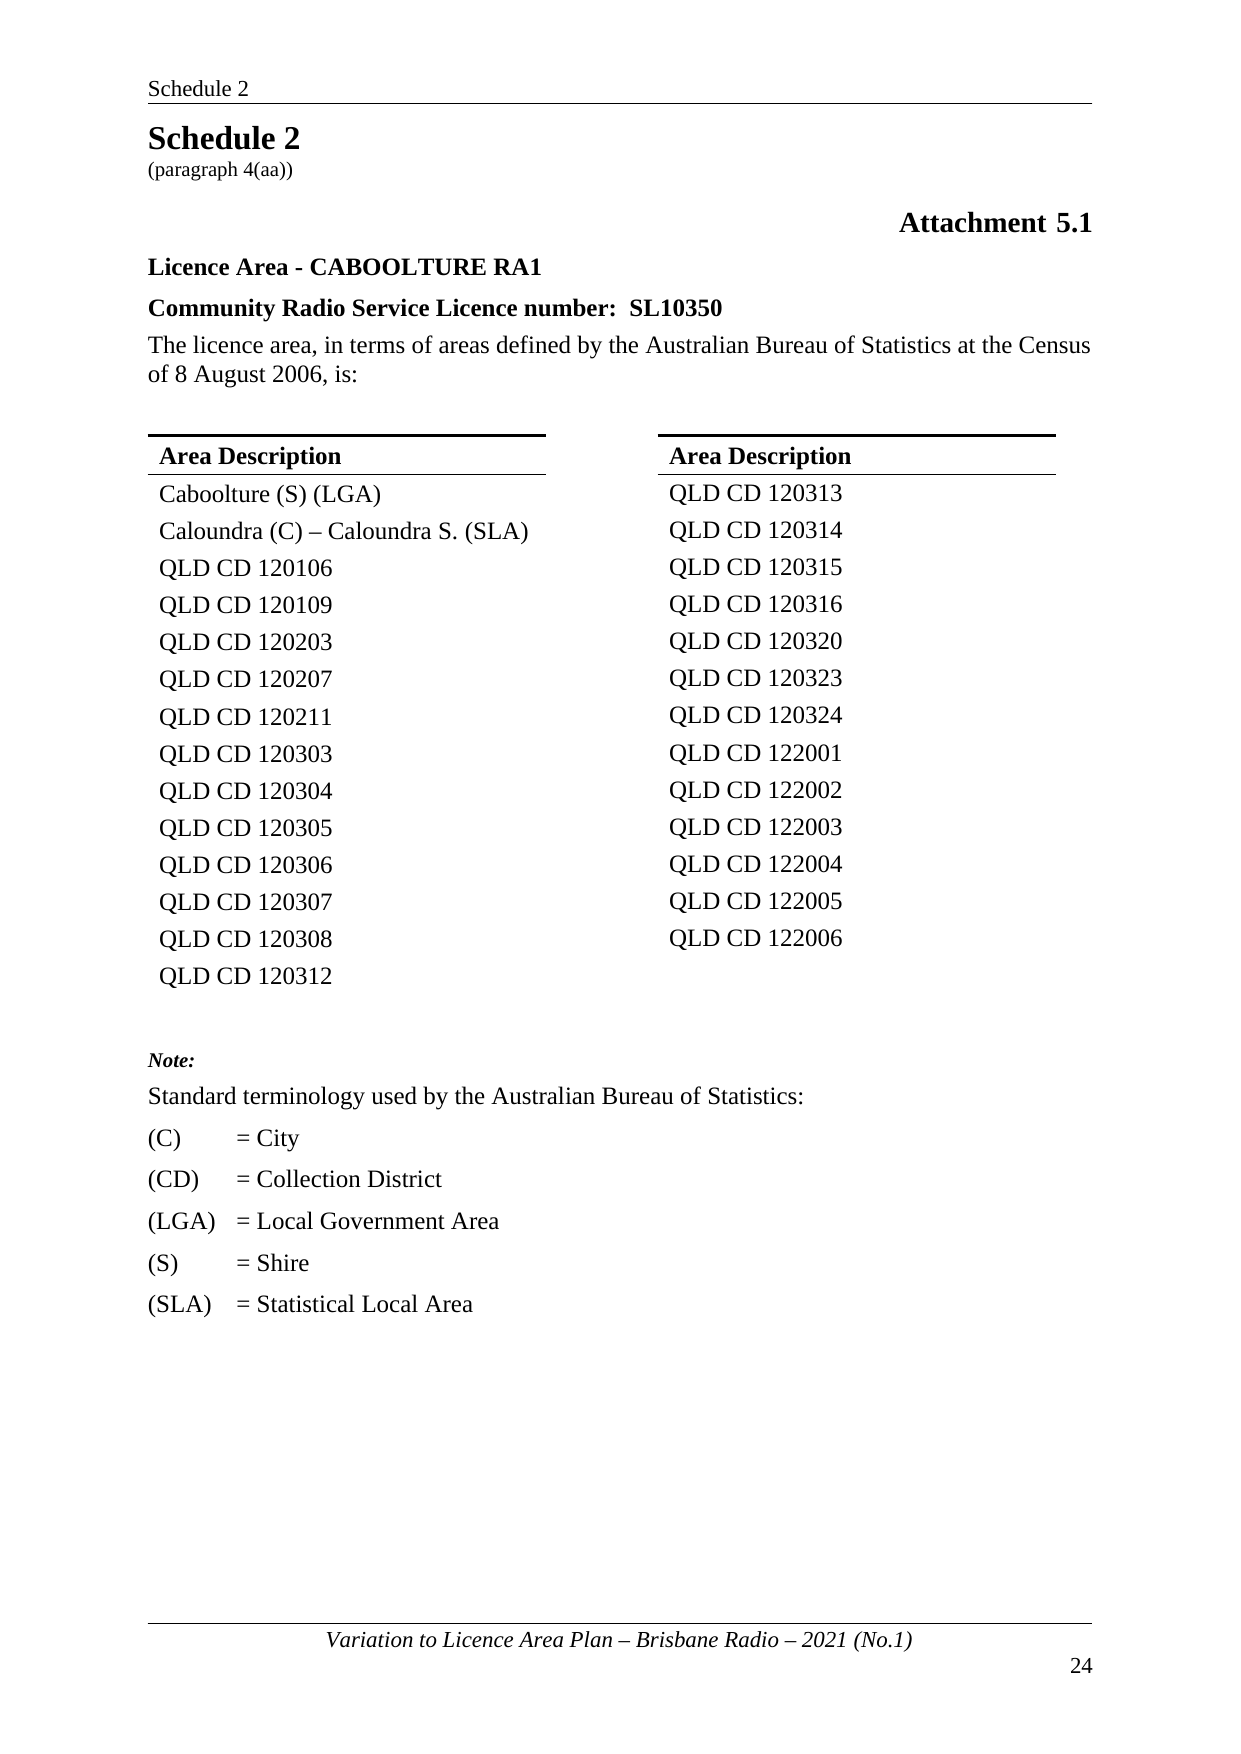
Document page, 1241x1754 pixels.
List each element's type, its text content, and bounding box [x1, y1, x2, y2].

table_cell QLD CD 122001 [658, 734, 1056, 771]
table_header Area Description [148, 437, 546, 474]
table_cell QLD CD 122003 [658, 808, 1056, 845]
text (SLA) = Statistical Local Area [148, 1289, 1092, 1318]
text The licence area, in terms of areas defined by the Australian Bureau of Statistics at the Census of 8 August 2006, is: [148, 330, 1092, 388]
table_cell QLD CD 122006 [658, 919, 1056, 956]
text (paragraph 4(aa)) [148, 156, 1092, 181]
table_cell QLD CD 120308 [148, 920, 546, 957]
text Standard terminology used by the Australian Bureau of Statistics: [148, 1081, 1092, 1110]
text (S) = Shire [148, 1247, 1092, 1276]
table_cell QLD CD 122002 [658, 771, 1056, 808]
table_cell QLD CD 120109 [148, 586, 546, 623]
subtitle Licence Area - CABOOLTURE RA1 [148, 252, 1092, 280]
subtitle Attachment 5.1 [148, 206, 1092, 239]
text Schedule 2 [148, 118, 1092, 156]
table_cell QLD CD 120207 [148, 660, 546, 697]
table_cell QLD CD 120312 [148, 957, 546, 994]
table_cell QLD CD 122004 [658, 845, 1056, 882]
table_cell QLD CD 120106 [148, 549, 546, 586]
table_cell QLD CD 120307 [148, 883, 546, 920]
table_cell QLD CD 120211 [148, 698, 546, 734]
table_cell QLD CD 120203 [148, 623, 546, 660]
table_cell QLD CD 120303 [148, 735, 546, 772]
table_cell Caloundra (C) – Caloundra S. (SLA) [148, 512, 558, 549]
table_cell QLD CD 120304 [148, 772, 546, 809]
text (LGA) = Local Government Area [148, 1206, 1092, 1235]
table_cell QLD CD 120316 [658, 585, 1056, 622]
subtitle Community Radio Service Licence number: SL10350 [148, 293, 1092, 322]
text (C) = City [148, 1122, 1092, 1151]
table_cell QLD CD 120323 [658, 659, 1056, 696]
table_cell Caboolture (S) (LGA) [148, 475, 546, 512]
subtitle Note: [148, 1048, 1092, 1072]
table_cell QLD CD 120324 [658, 696, 1056, 733]
table_cell QLD CD 122005 [658, 882, 1056, 919]
table_cell QLD CD 120320 [658, 622, 1056, 659]
table_header Area Description [658, 437, 1056, 474]
table_cell QLD CD 120314 [658, 511, 1056, 548]
table_cell QLD CD 120315 [658, 548, 1056, 585]
table_cell QLD CD 120313 [658, 475, 1056, 511]
table_cell QLD CD 120306 [148, 846, 546, 883]
table_cell QLD CD 120305 [148, 809, 546, 846]
text (CD) = Collection District [148, 1164, 1092, 1193]
